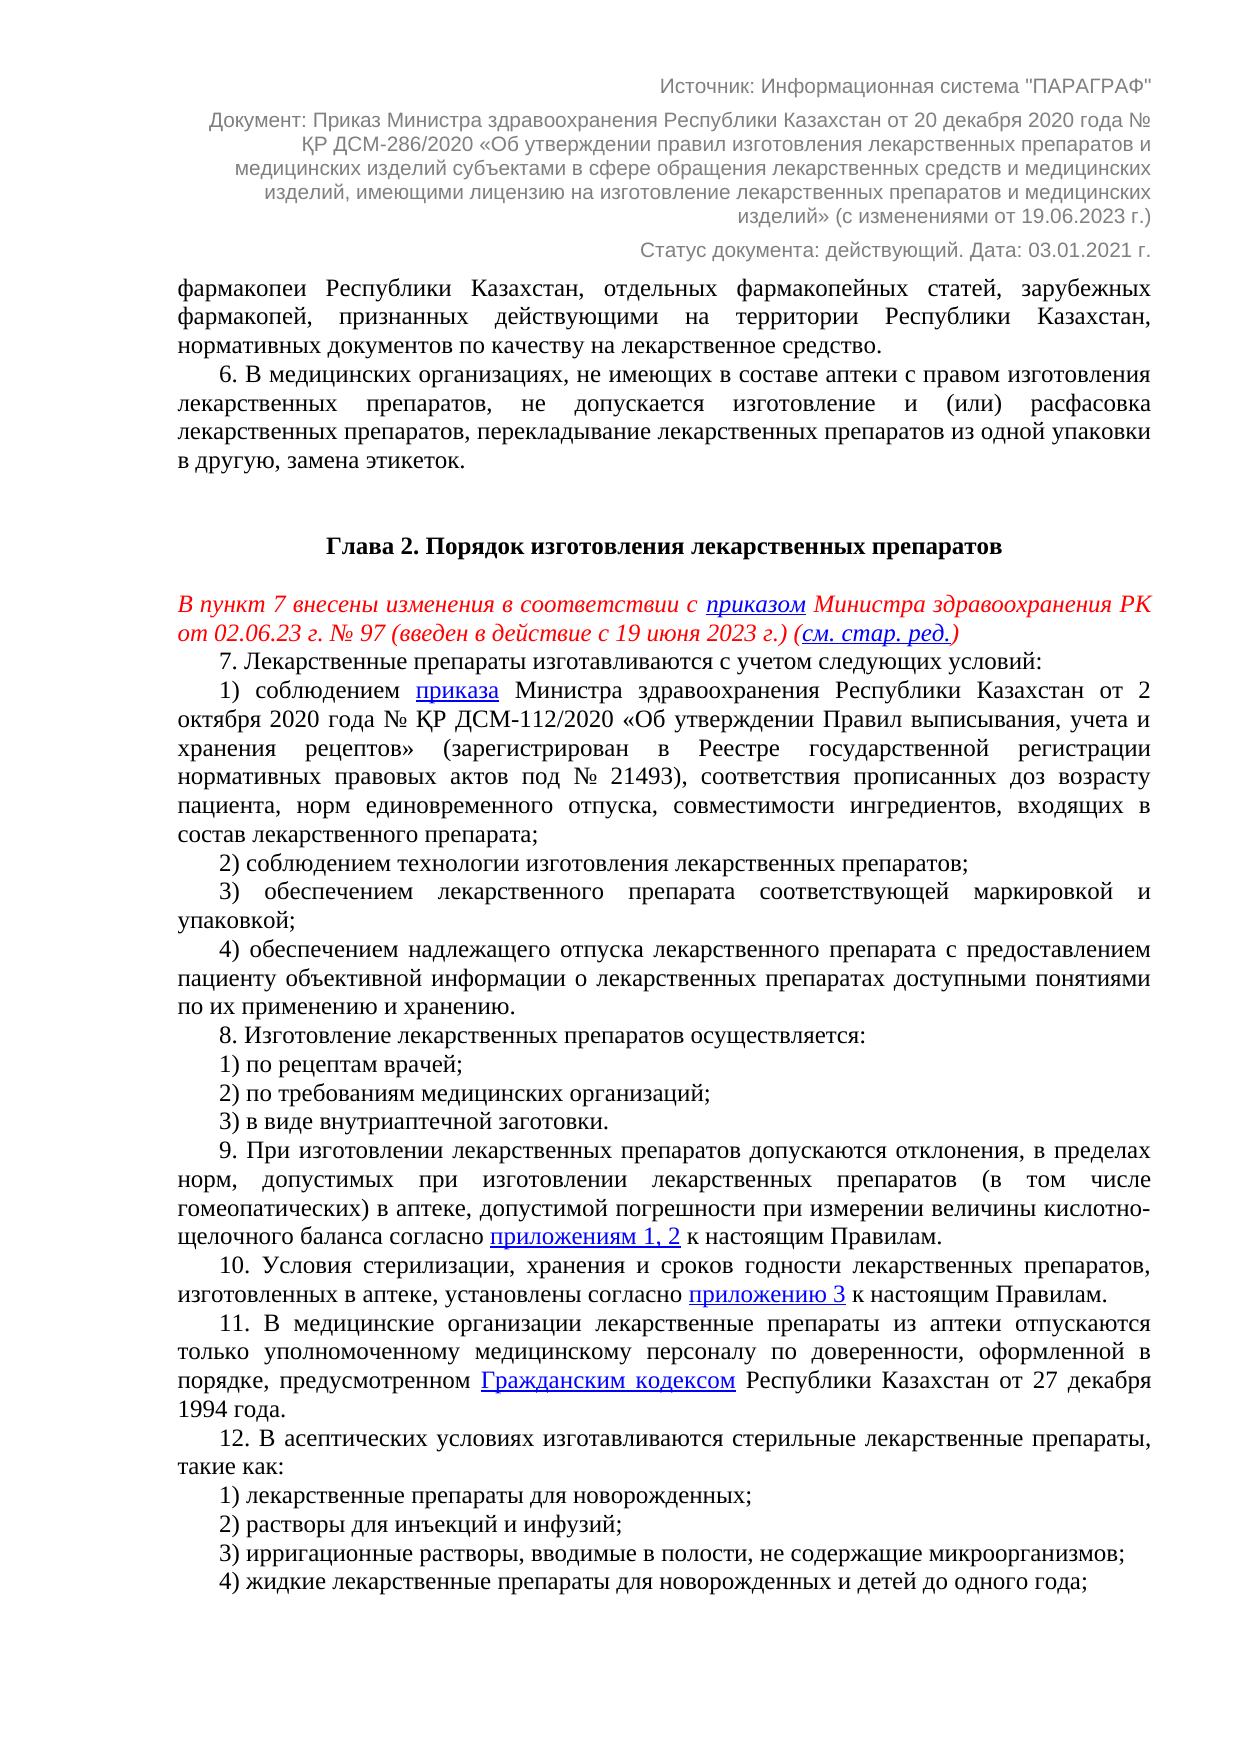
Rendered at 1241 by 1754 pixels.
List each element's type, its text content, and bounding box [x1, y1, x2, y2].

text 7. Лекарственные препараты изготавливаются с учетом следующих условий: [177, 646, 1152, 675]
text 10. Условия стерилизации, хранения и сроков годности лекарственных препаратов, изготовленных в аптеке, установлены согласно приложению 3 к настоящим Правилам. [177, 1250, 1152, 1308]
text 6. В медицинских организациях, не имеющих в составе аптеки с правом изготовления лекарственных препаратов, не допускается изготовление и (или) расфасовка лекарственных препаратов, перекладывание лекарственных препаратов из одной упаковки в другую, замена этикеток. [177, 359, 1152, 474]
text В пункт 7 внесены изменения в соответствии с приказом Министра здравоохранения РК от 02.06.23 г. № 97 (введен в действие с 19 июня 2023 г.) (см. стар. ред.) [177, 589, 1152, 646]
text 1) по рецептам врачей; [177, 1049, 1152, 1078]
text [177, 273, 1152, 359]
text 3) ирригационные растворы, вводимые в полости, не содержащие микроорганизмов; [177, 1538, 1152, 1566]
text 1) лекарственные препараты для новорожденных; [177, 1480, 1152, 1509]
text 1) соблюдением приказа Министра здравоохранения Республики Казахстан от 2 октября 2020 года № ҚР ДСМ-112/2020 «Об утверждении Правил выписывания, учета и хранения рецептов» (зарегистрирован в Реестре государственной регистрации нормативных правовых актов под № 21493), соответствия прописанных доз возрасту пациента, норм единовременного отпуска, совместимости ингредиентов, входящих в состав лекарственного препарата; [177, 675, 1152, 848]
text Глава 2. Порядок изготовления лекарственных препаратов [177, 531, 1152, 560]
text 3) обеспечением лекарственного препарата соответствующей маркировкой и упаковкой; [177, 876, 1152, 934]
text 2) соблюдением технологии изготовления лекарственных препаратов; [177, 848, 1152, 876]
text 11. В медицинские организации лекарственные препараты из аптеки отпускаются только уполномоченному медицинскому персоналу по доверенности, оформленной в порядке, предусмотренном Гражданским кодексом Республики Казахстан от 27 декабря 1994 года. [177, 1308, 1152, 1423]
text 3) в виде внутриаптечной заготовки. [177, 1106, 1152, 1135]
text 9. При изготовлении лекарственных препаратов допускаются отклонения, в пределах норм, допустимых при изготовлении лекарственных препаратов (в том числе гомеопатических) в аптеке, допустимой погрешности при измерении величины кислотно-щелочного баланса согласно приложениям 1, 2 к настоящим Правилам. [177, 1135, 1152, 1250]
text 2) по требованиям медицинских организаций; [177, 1078, 1152, 1106]
text 8. Изготовление лекарственных препаратов осуществляется: [177, 1020, 1152, 1049]
text 12. В асептических условиях изготавливаются стерильные лекарственные препараты, такие как: [177, 1423, 1152, 1480]
text 4) жидкие лекарственные препараты для новорожденных и детей до одного года; [177, 1566, 1152, 1595]
text 4) обеспечением надлежащего отпуска лекарственного препарата с предоставлением пациенту объективной информации о лекарственных препаратах доступными понятиями по их применению и хранению. [177, 934, 1152, 1020]
text 2) растворы для инъекций и инфузий; [177, 1509, 1152, 1538]
